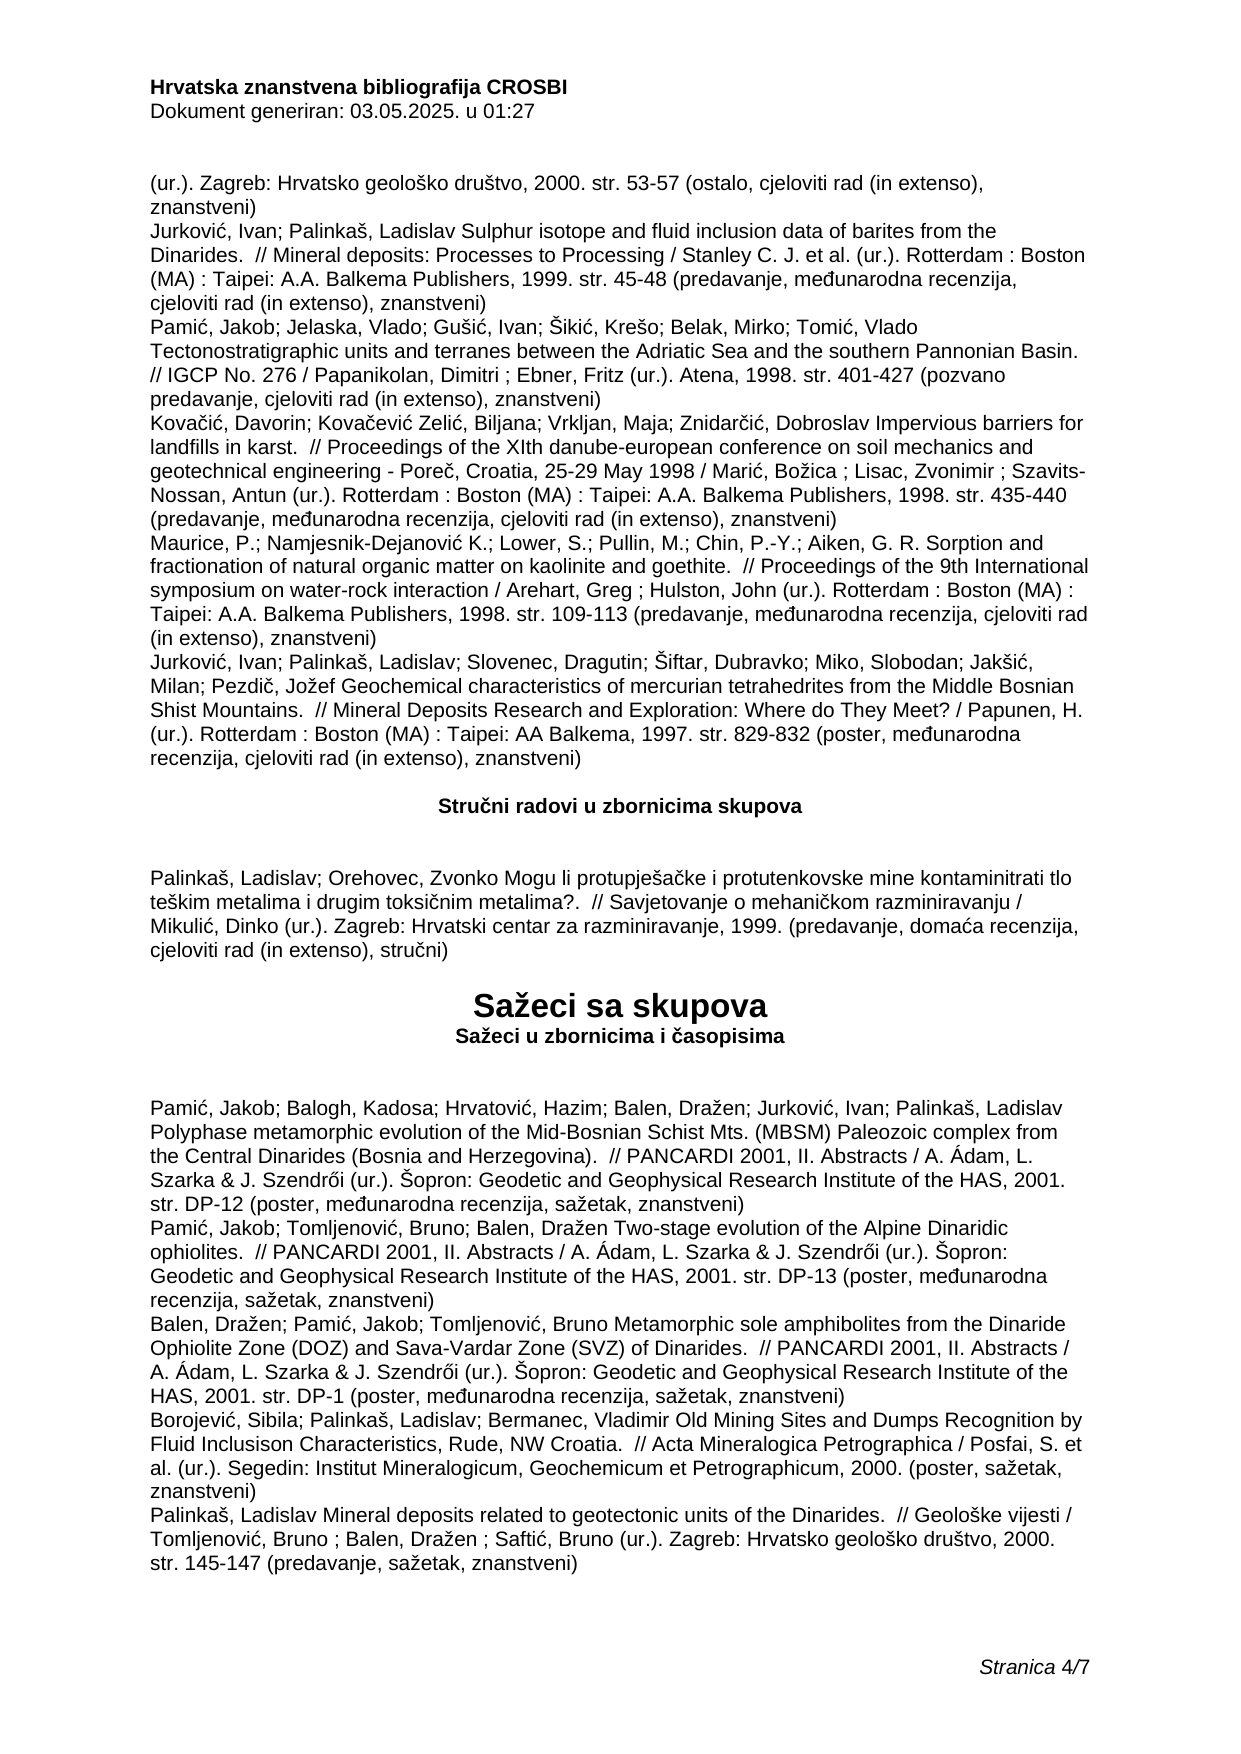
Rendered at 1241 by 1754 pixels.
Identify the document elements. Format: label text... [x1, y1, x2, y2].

text Pamić, Jakob; Tomljenović, Bruno; Balen, Dražen [150, 1216, 1090, 1312]
text Palinkaš, Ladislav [150, 1503, 1090, 1575]
subtitle Sažeci u zbornicima i časopisima [150, 1024, 1090, 1048]
text Borojević, Sibila; Palinkaš, Ladislav; Bermanec, Vladimir [150, 1407, 1090, 1503]
text Pamić, Jakob; Jelaska, Vlado; Gušić, Ivan; Šikić, Krešo; Belak, Mirko; Tomić, Vlado [150, 315, 1090, 411]
text Pamić, Jakob [150, 171, 1090, 219]
text Palinkaš, Ladislav; Orehovec, Zvonko [150, 866, 1090, 962]
text Kovačić, Davorin; Kovačević Zelić, Biljana; Vrkljan, Maja; Znidarčić, Dobroslav [150, 411, 1090, 530]
text Balen, Dražen; Pamić, Jakob; Tomljenović, Bruno [150, 1312, 1090, 1407]
text Jurković, Ivan; Palinkaš, Ladislav; Slovenec, Dragutin; Šiftar, Dubravko; Miko, Slobodan; Jakšić, Milan; Pezdič, Jožef [150, 650, 1090, 770]
text Maurice, P.; Namjesnik-Dejanović K.; Lower, S.; Pullin, M.; Chin, P.-Y.; Aiken, G. R. [150, 530, 1090, 650]
text Jurković, Ivan; Palinkaš, Ladislav [150, 219, 1090, 315]
subtitle Stručni radovi u zbornicima skupova [150, 794, 1090, 818]
subtitle Sažeci sa skupova [150, 986, 1090, 1024]
text Pamić, Jakob; Balogh, Kadosa; Hrvatović, Hazim; Balen, Dražen; Jurković, Ivan; Palinkaš, Ladislav [150, 1096, 1090, 1216]
